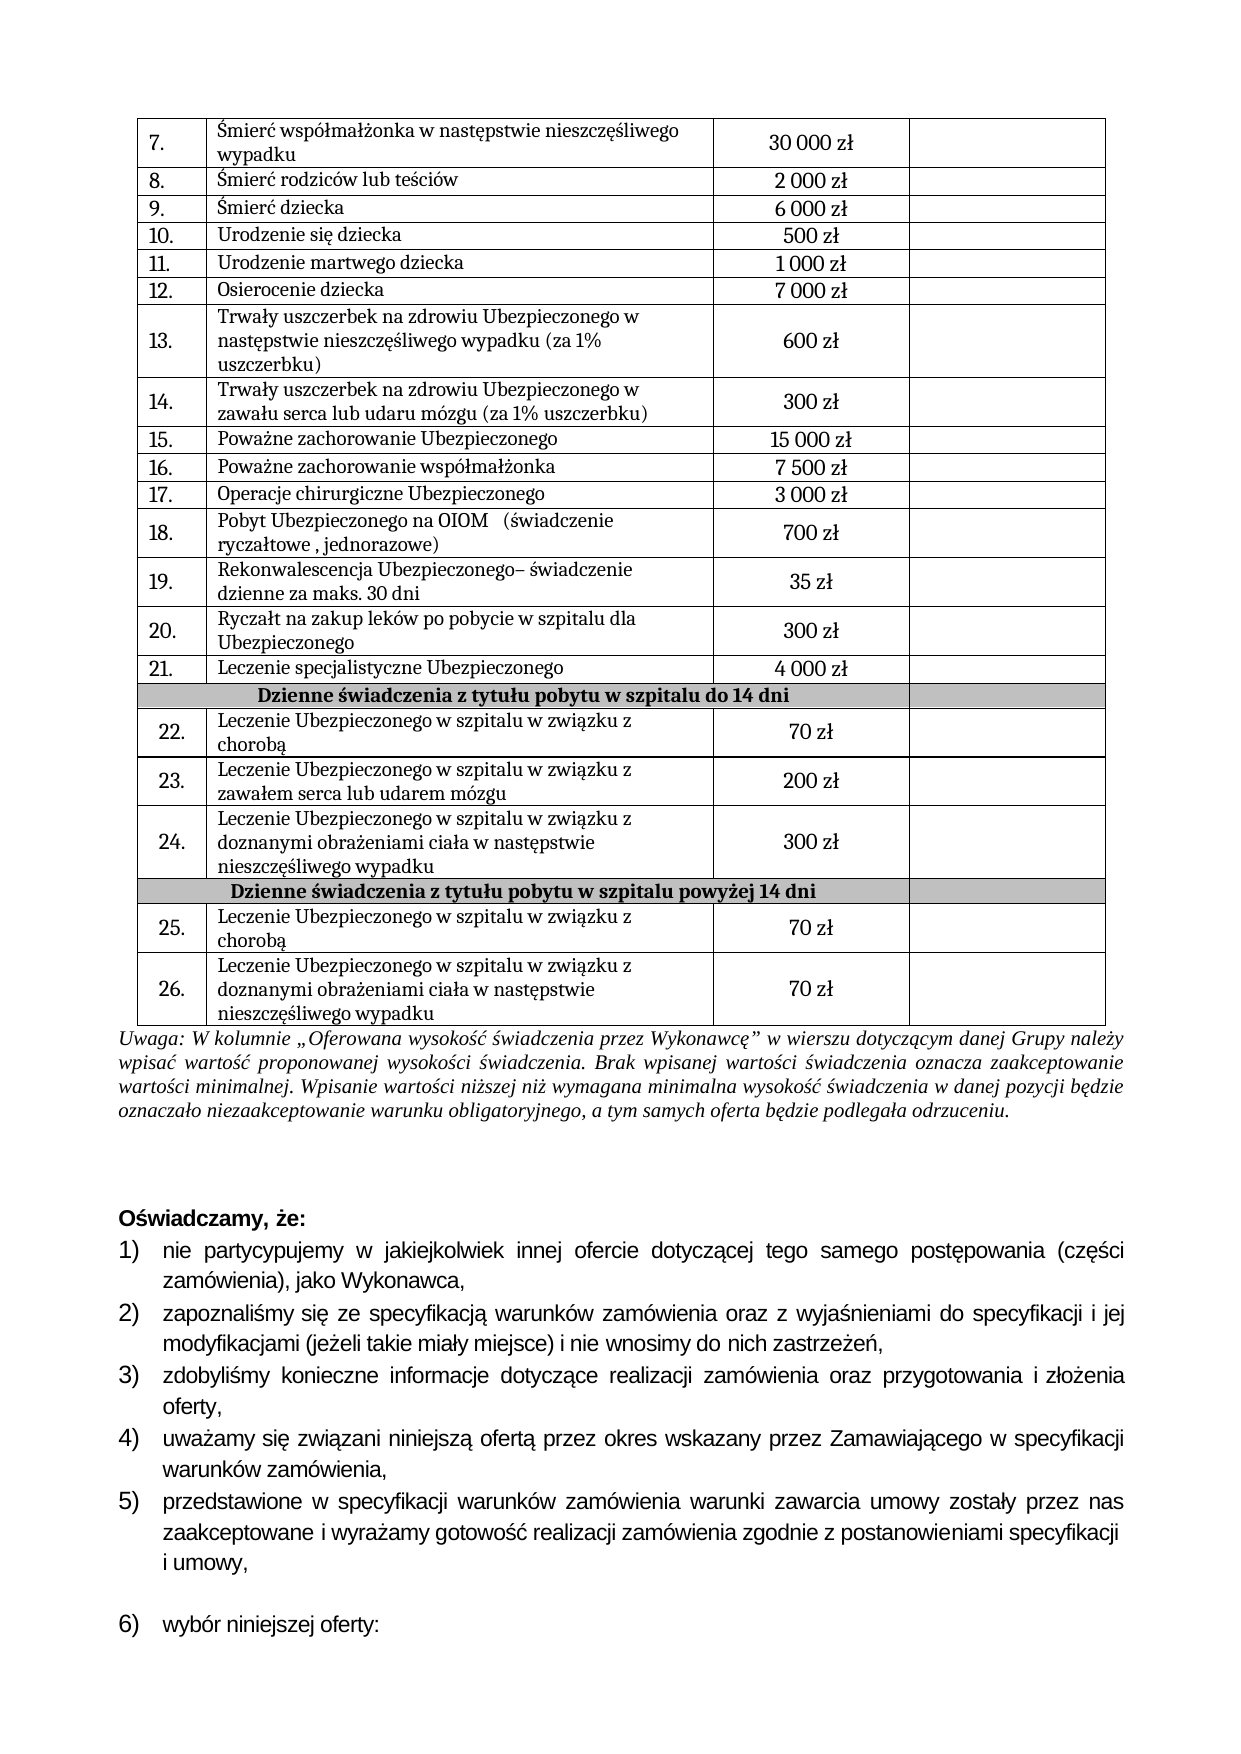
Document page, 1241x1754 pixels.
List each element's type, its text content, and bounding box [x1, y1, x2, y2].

table_cell Trwały uszczerbek na zdrowiu Ubezpieczonego w zawału serca lub udaru mózgu (za 1% uszczerbku) [207, 378, 713, 426]
table_cell 26. [138, 953, 206, 1025]
table_cell 35 zł [714, 558, 909, 606]
table_cell [910, 482, 1105, 508]
table_cell 300 zł [714, 607, 909, 655]
table_cell 70 zł [714, 904, 909, 952]
list wybór niniejszej oferty: [118, 1609, 1125, 1638]
table_cell 15 000 zł [714, 427, 909, 453]
table_cell Leczenie Ubezpieczonego w szpitalu w związku z chorobą [207, 904, 713, 952]
table_cell [910, 278, 1105, 304]
table_cell 300 zł [714, 806, 909, 878]
table_cell [910, 709, 1105, 756]
table_cell Śmierć rodziców lub teściów [207, 168, 713, 194]
table_cell Ryczałt na zakup leków po pobycie w szpitalu dla Ubezpieczonego [207, 607, 713, 655]
table_cell [910, 196, 1105, 222]
table_cell 600 zł [714, 305, 909, 377]
table_cell [138, 454, 206, 481]
list zdobyliśmy konieczne informacje dotyczące realizacji zamówienia oraz przygotowania i złożenia oferty, [118, 1360, 1125, 1419]
table_cell [138, 278, 206, 304]
table_cell Osierocenie dziecka [207, 278, 713, 304]
table_cell [138, 196, 206, 222]
table_cell 24. [138, 806, 206, 878]
table_cell [138, 119, 206, 167]
table_cell Leczenie Ubezpieczonego w szpitalu w związku z zawałem serca lub udarem mózgu [207, 758, 713, 805]
table_cell Poważne zachorowanie Ubezpieczonego [207, 427, 713, 453]
table_cell 30 000 zł [714, 119, 909, 167]
table_cell Leczenie specjalistyczne Ubezpieczonego [207, 656, 713, 682]
table_cell [138, 656, 206, 682]
table_cell [910, 758, 1105, 805]
table_cell [910, 305, 1105, 377]
table_cell 23. [138, 758, 206, 805]
table_cell [138, 378, 206, 426]
table_cell [910, 509, 1105, 557]
table_cell Rekonwalescencja Ubezpieczonego– świadczenie dzienne za maks. 30 dni [207, 558, 713, 606]
table_cell 4 000 zł [714, 656, 909, 682]
table_cell 70 zł [714, 953, 909, 1025]
table_cell [910, 558, 1105, 606]
text Uwaga: W kolumnie „Oferowana wysokość świadczenia przez Wykonawcę” w wierszu dotyczącym danej Grupy należy wpisać wartość proponowanej wysokości świadczenia. Brak wpisanej wartości świadczenia oznacza zaakceptowanie wartości minimalnej. Wpisanie wartości niższej niż wymagana minimalna wysokość świadczenia w danej pozycji będzie oznaczało niezaakceptowanie warunku obligatoryjnego, a tym samych oferta będzie podlegała odrzuceniu. [118, 1026, 1125, 1122]
table_cell [910, 168, 1105, 194]
table_cell [138, 223, 206, 249]
list zapoznaliśmy się ze specyfikacją warunków zamówienia oraz z wyjaśnieniami do specyfikacji i jej modyfikacjami (jeżeli takie miały miejsce) i nie wnosimy do nich zastrzeżeń, [118, 1298, 1125, 1357]
text Oświadczamy, że: [118, 1204, 1125, 1231]
table_cell [138, 427, 206, 453]
table_cell 200 zł [714, 758, 909, 805]
table_cell Śmierć dziecka [207, 196, 713, 222]
list nie partycypujemy w jakiejkolwiek innej ofercie dotyczącej tego samego postępowania (części zamówienia), jako Wykonawca, [118, 1235, 1125, 1294]
table_cell [138, 558, 206, 606]
list przedstawione w specyfikacji warunków zamówienia warunki zawarcia umowy zostały przez nas zaakceptowane i wyrażamy gotowość realizacji zamówienia zgodnie z postanowieniami specyfikacji i umowy, [118, 1486, 1125, 1575]
table_cell Pobyt Ubezpieczonego na OIOM (świadczenie ryczałtowe , jednorazowe) [207, 509, 713, 557]
table_cell [910, 427, 1105, 453]
table_cell [910, 250, 1105, 277]
table_cell 300 zł [714, 378, 909, 426]
table_cell [910, 904, 1105, 952]
table_cell 7 000 zł [714, 278, 909, 304]
table_cell 3 000 zł [714, 482, 909, 508]
table_cell [138, 482, 206, 508]
table_cell 22. [138, 709, 206, 756]
table_cell 6 000 zł [714, 196, 909, 222]
table_cell Urodzenie się dziecka [207, 223, 713, 249]
table_cell 500 zł [714, 223, 909, 249]
table_cell [910, 953, 1105, 1025]
table_cell [138, 250, 206, 277]
table_cell Dzienne świadczenia z tytułu pobytu w szpitalu do 14 dni [138, 684, 909, 707]
table_cell 1 000 zł [714, 250, 909, 277]
table_cell [910, 879, 1105, 903]
table_cell Operacje chirurgiczne Ubezpieczonego [207, 482, 713, 508]
table_cell 2 000 zł [714, 168, 909, 194]
table_cell 70 zł [714, 709, 909, 756]
table_cell [910, 607, 1105, 655]
table_cell Dzienne świadczenia z tytułu pobytu w szpitalu powyżej 14 dni [138, 879, 909, 903]
table_cell [910, 806, 1105, 878]
table_cell 7 500 zł [714, 454, 909, 481]
table_cell [138, 168, 206, 194]
table_cell Leczenie Ubezpieczonego w szpitalu w związku z chorobą [207, 709, 713, 756]
table_cell Śmierć współmałżonka w następstwie nieszczęśliwego wypadku [207, 119, 713, 167]
table_cell [138, 607, 206, 655]
table_cell Trwały uszczerbek na zdrowiu Ubezpieczonego w następstwie nieszczęśliwego wypadku (za 1% uszczerbku) [207, 305, 713, 377]
table_cell [138, 305, 206, 377]
table_cell [910, 119, 1105, 167]
table_cell [910, 223, 1105, 249]
table_cell [910, 684, 1105, 707]
table_cell 700 zł [714, 509, 909, 557]
table_cell Poważne zachorowanie współmałżonka [207, 454, 713, 481]
table_cell 25. [138, 904, 206, 952]
table_cell Leczenie Ubezpieczonego w szpitalu w związku z doznanymi obrażeniami ciała w następstwie nieszczęśliwego wypadku [207, 953, 713, 1025]
table_cell Urodzenie martwego dziecka [207, 250, 713, 277]
table_cell Leczenie Ubezpieczonego w szpitalu w związku z doznanymi obrażeniami ciała w następstwie nieszczęśliwego wypadku [207, 806, 713, 878]
table_cell [910, 454, 1105, 481]
table_cell [910, 656, 1105, 682]
list uważamy się związani niniejszą ofertą przez okres wskazany przez Zamawiającego w specyfikacji warunków zamówienia, [118, 1423, 1125, 1482]
table_cell [138, 509, 206, 557]
table_cell [910, 378, 1105, 426]
